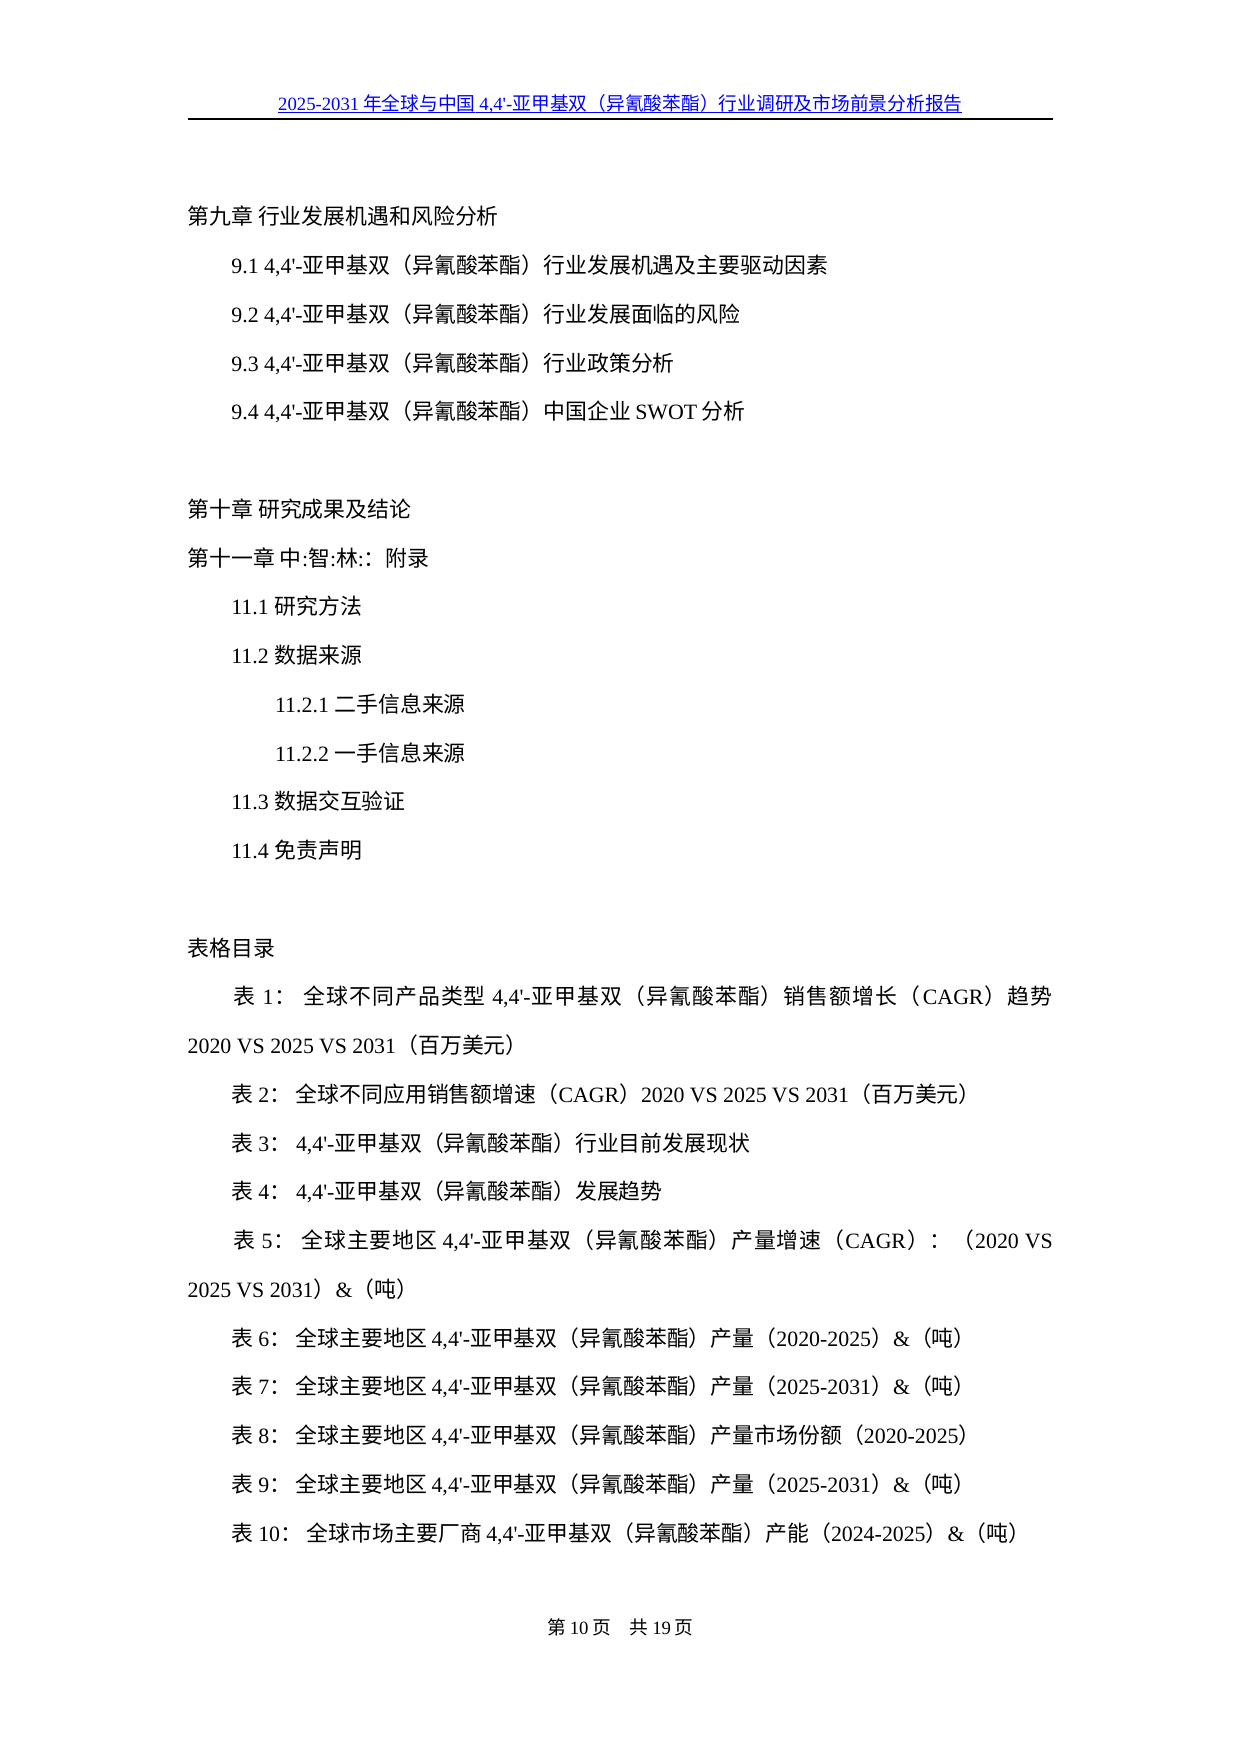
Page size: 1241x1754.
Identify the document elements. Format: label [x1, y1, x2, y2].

text [187, 150, 1053, 1548]
